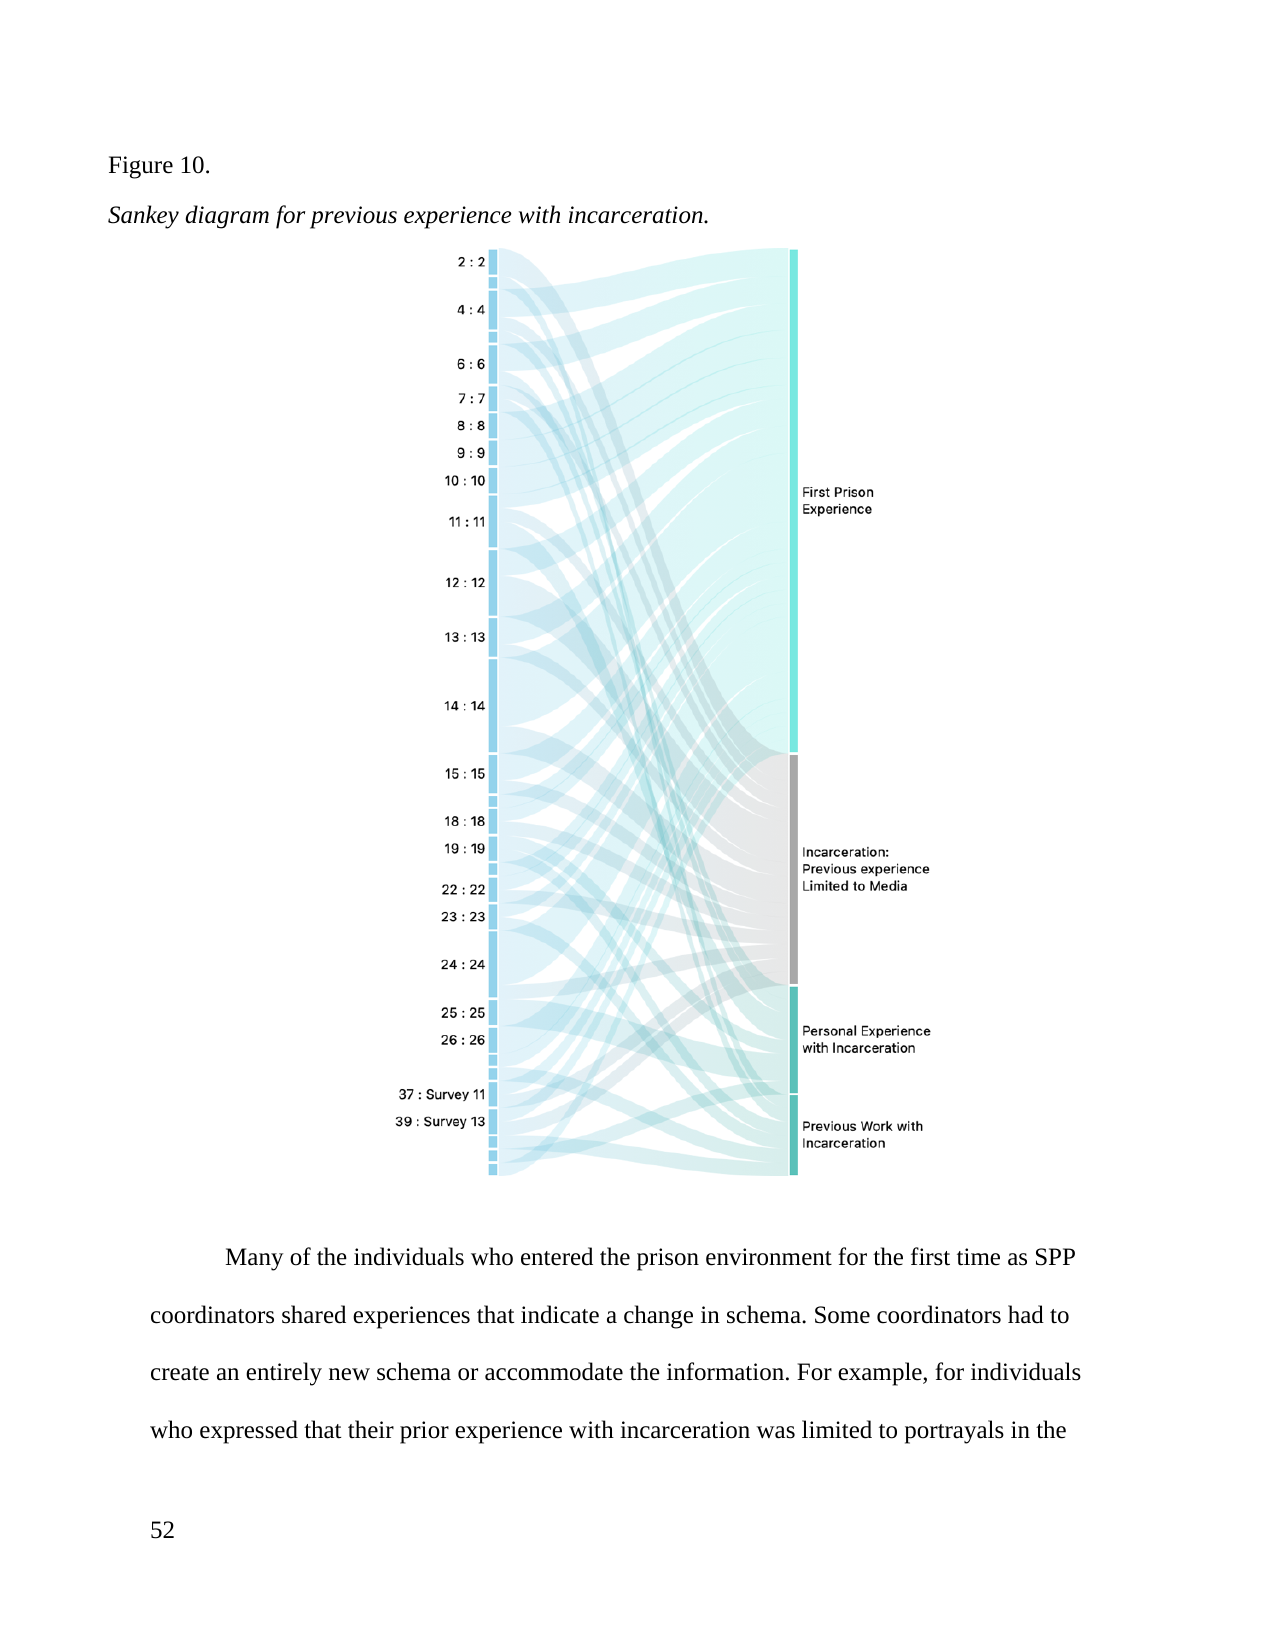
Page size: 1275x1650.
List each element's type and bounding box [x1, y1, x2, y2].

picture [342, 248, 943, 1174]
text [150, 1242, 1125, 1444]
